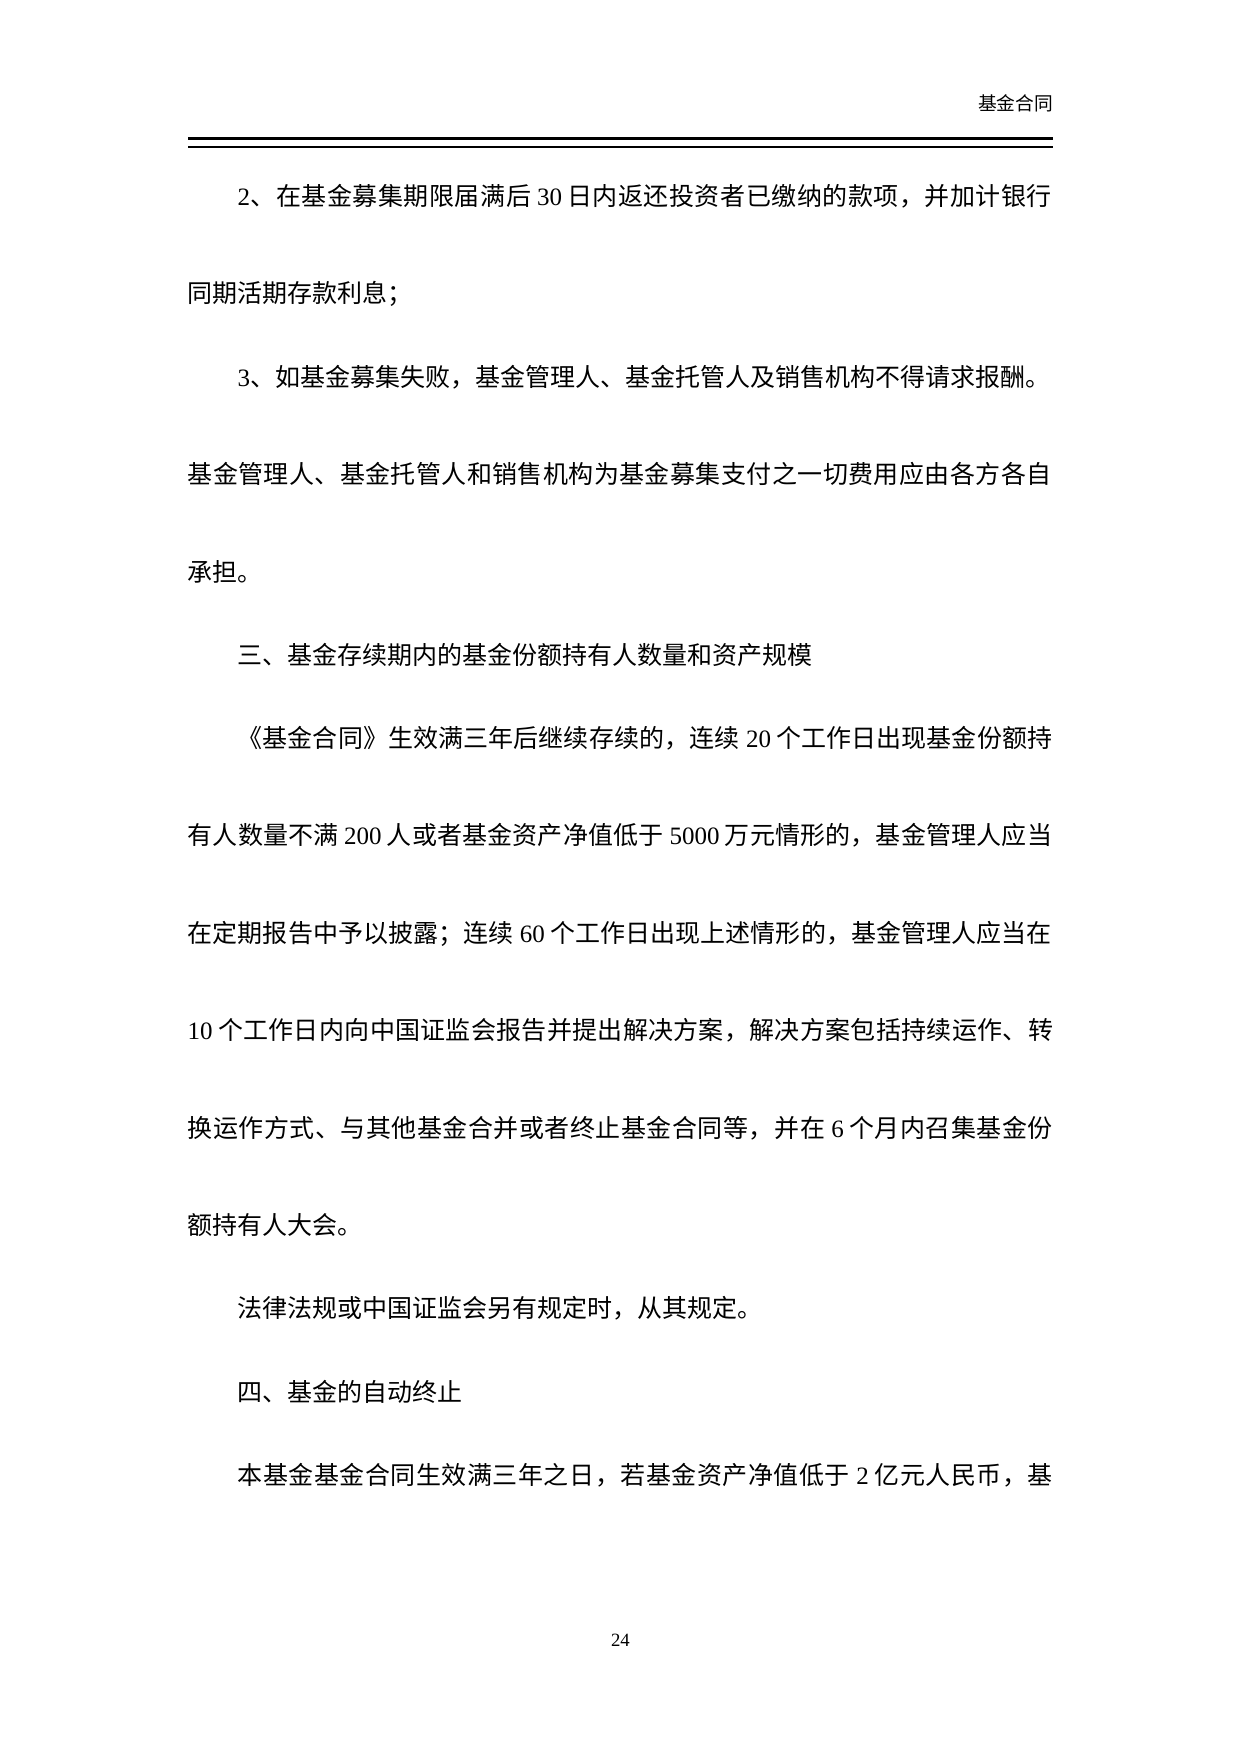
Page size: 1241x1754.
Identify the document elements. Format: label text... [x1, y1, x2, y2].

text 四、基金的自动终止 [187, 1358, 1053, 1423]
text 三、基金存续期内的基金份额持有人数量和资产规模 [187, 621, 1053, 686]
text 3、如基金募集失败，基金管理人、基金托管人及销售机构不得请求报酬。基金管理人、基金托管人和销售机构为基金募集支付之一切费用应由各方各自承担。 [187, 343, 1053, 603]
text 2、在基金募集期限届满后30日内返还投资者已缴纳的款项，并加计银行同期活期存款利息； [187, 162, 1053, 324]
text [187, 1441, 1053, 1506]
text 法律法规或中国证监会另有规定时，从其规定。 [187, 1274, 1053, 1339]
text 《基金合同》生效满三年后继续存续的，连续20个工作日出现基金份额持有人数量不满200人或者基金资产净值低于5000万元情形的，基金管理人应当在定期报告中予以披露；连续60个工作日出现上述情形的，基金管理人应当在10个工作日内向中国证监会报告并提出解决方案，解决方案包括持续运作、转换运作方式、与其他基金合并或者终止基金合同等，并在6个月内召集基金份额持有人大会。 [187, 704, 1053, 1256]
